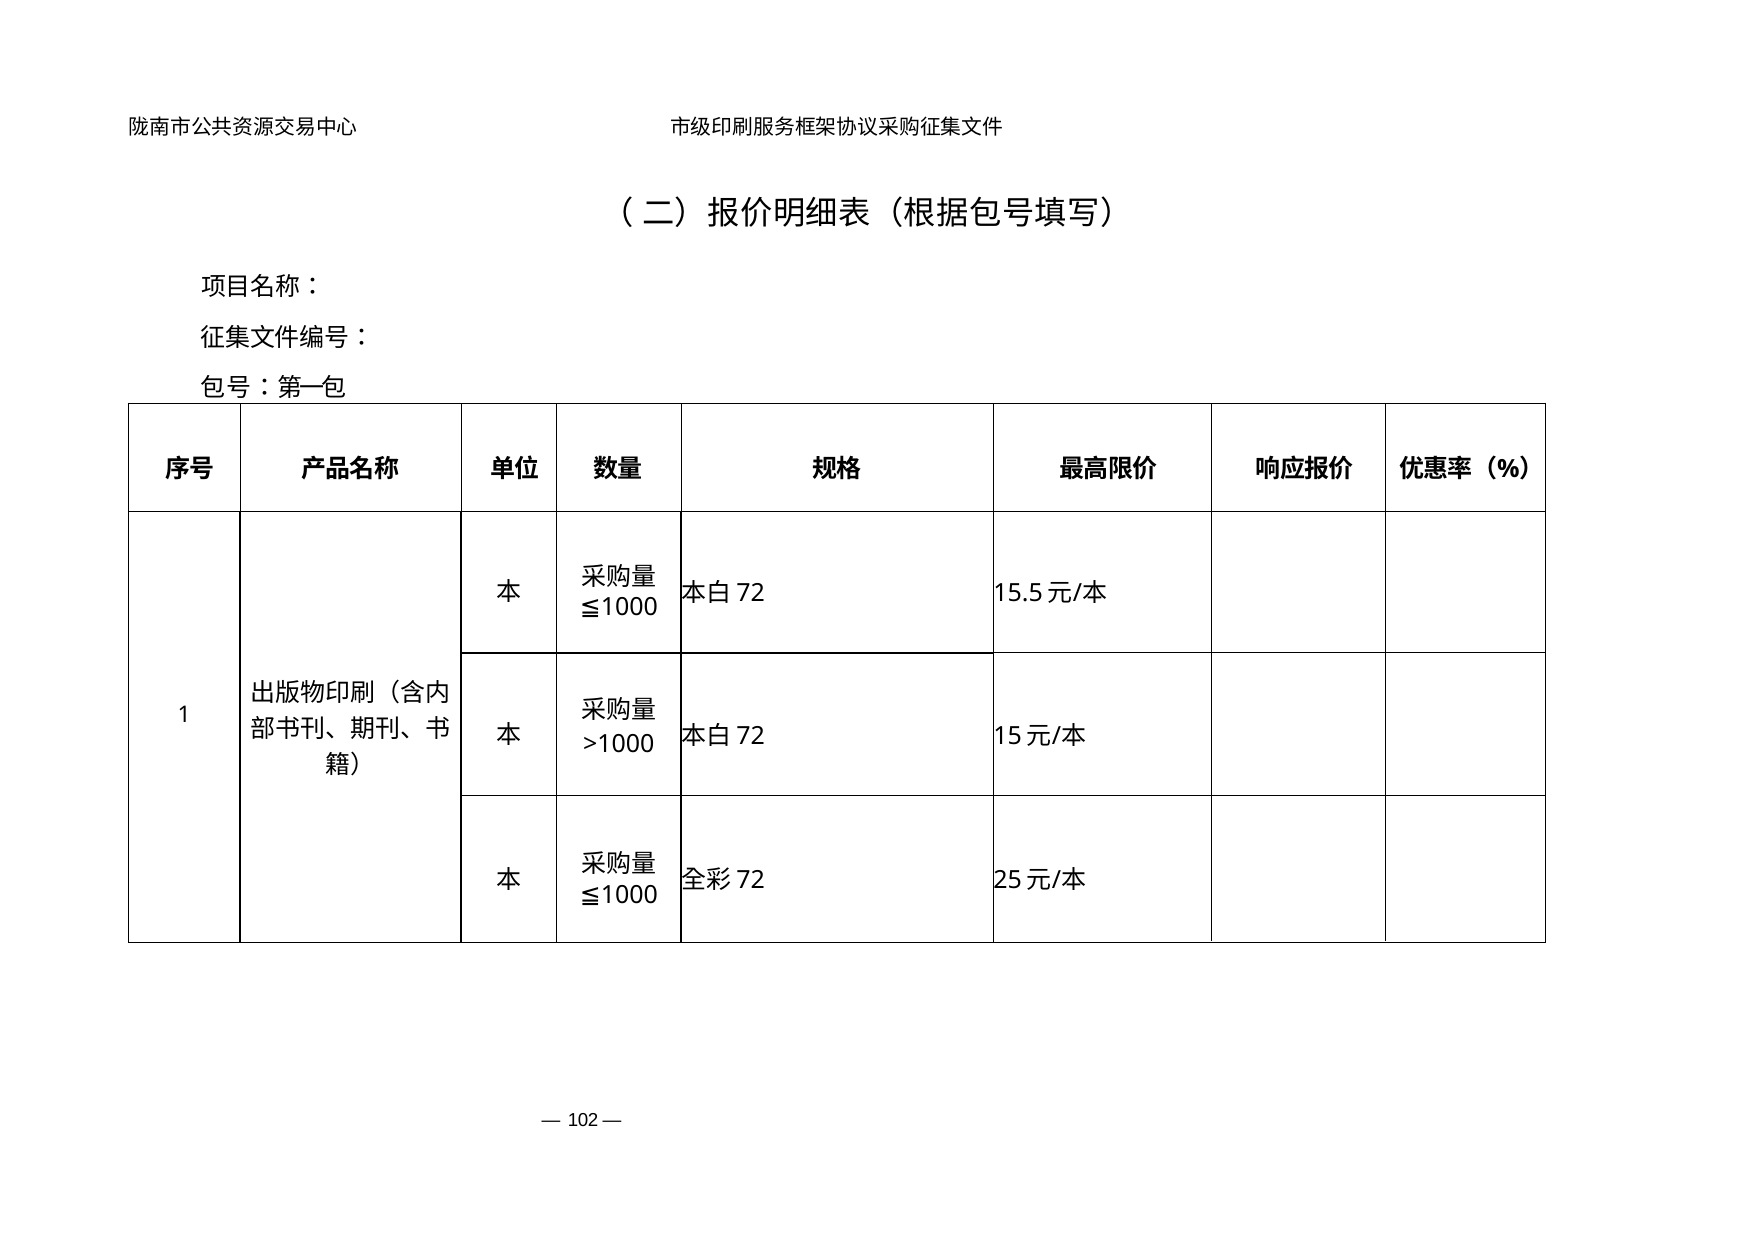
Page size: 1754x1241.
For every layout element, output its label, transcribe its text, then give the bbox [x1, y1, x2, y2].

table_header 序号 [129, 404, 240, 511]
table_cell [1385, 796, 1545, 942]
table_cell 本白72 [682, 654, 993, 795]
table_cell 1 [129, 512, 239, 942]
table_header 规格 [682, 404, 993, 511]
table_header 最高限价 [994, 404, 1211, 511]
table_header 数量 [557, 404, 681, 511]
table_cell 本白72 [682, 512, 993, 652]
text 包号：第一包 [200, 370, 1605, 402]
text 项目名称： [201, 271, 1605, 301]
table_cell [1212, 512, 1385, 652]
table_cell [1211, 796, 1385, 942]
table_header 单位 [462, 404, 556, 511]
table_cell 采购量≦1000 [557, 796, 680, 942]
table_header 响应报价 [1212, 404, 1385, 511]
table_cell [1212, 653, 1385, 795]
table_header 产品名称 [241, 404, 461, 511]
table_cell [1386, 512, 1545, 652]
table_header 优惠率（%） [1386, 404, 1545, 511]
table_cell 15.5元/本 [994, 512, 1211, 652]
table_cell 出版物印刷（含内部书刊、期刊、书籍） [241, 512, 460, 942]
table_cell 采购量>1000 [557, 654, 680, 795]
text 征集文件编号： [200, 320, 1605, 354]
table_cell 全彩72 [682, 796, 993, 942]
table_cell 本 [462, 512, 556, 652]
table_cell 15元/本 [994, 653, 1211, 795]
text （ 二）报价明细表（根据包号填写） [128, 192, 1605, 233]
table_cell 本 [462, 654, 556, 795]
table_cell 25元/本 [994, 796, 1211, 942]
table_cell 本 [462, 796, 556, 942]
table_cell 采购量≦1000 [557, 512, 680, 652]
table_cell [1386, 653, 1545, 795]
